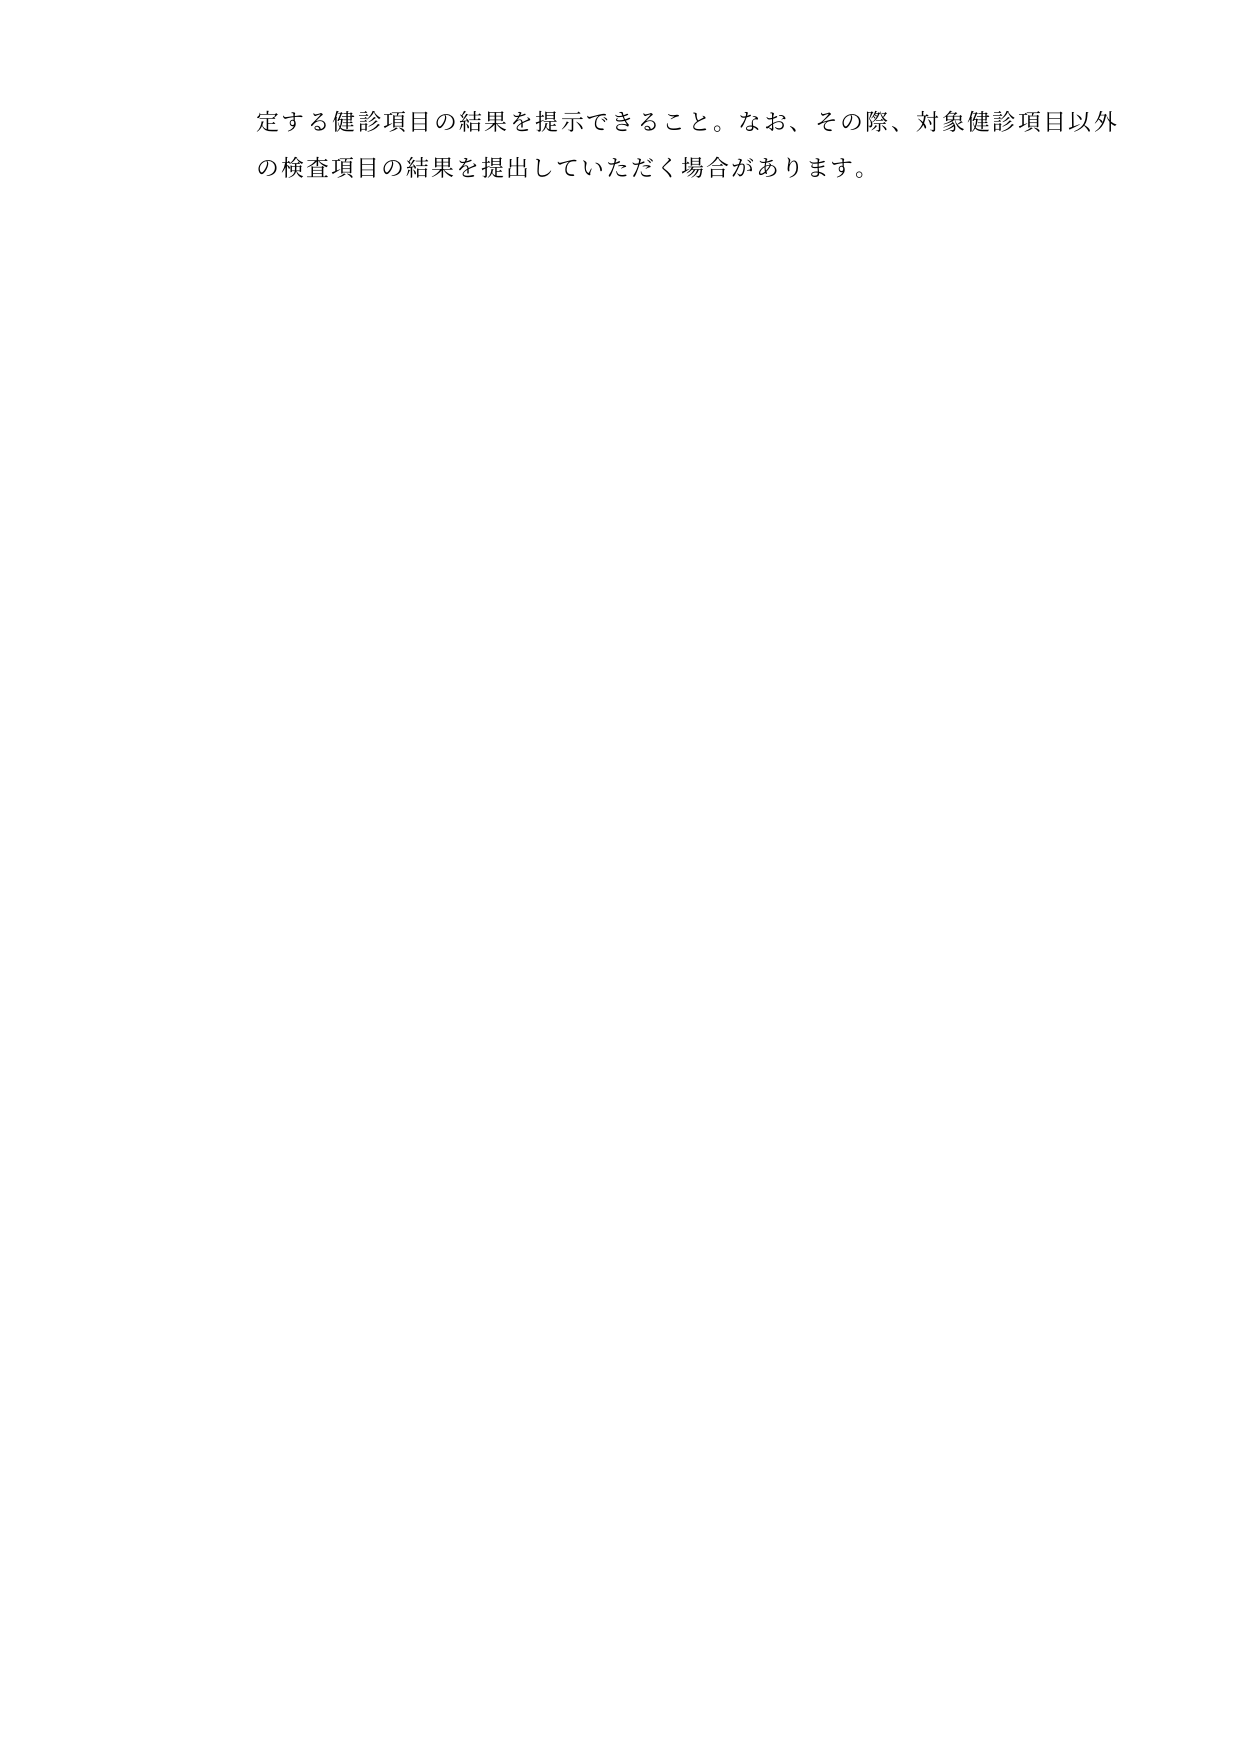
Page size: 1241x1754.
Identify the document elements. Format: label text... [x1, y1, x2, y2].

text 定する健診項目の結果を提示できること。なお、その際、対象健診項目以外の検査項目の結果を提出していただく場合があります。 [256, 98, 1121, 189]
